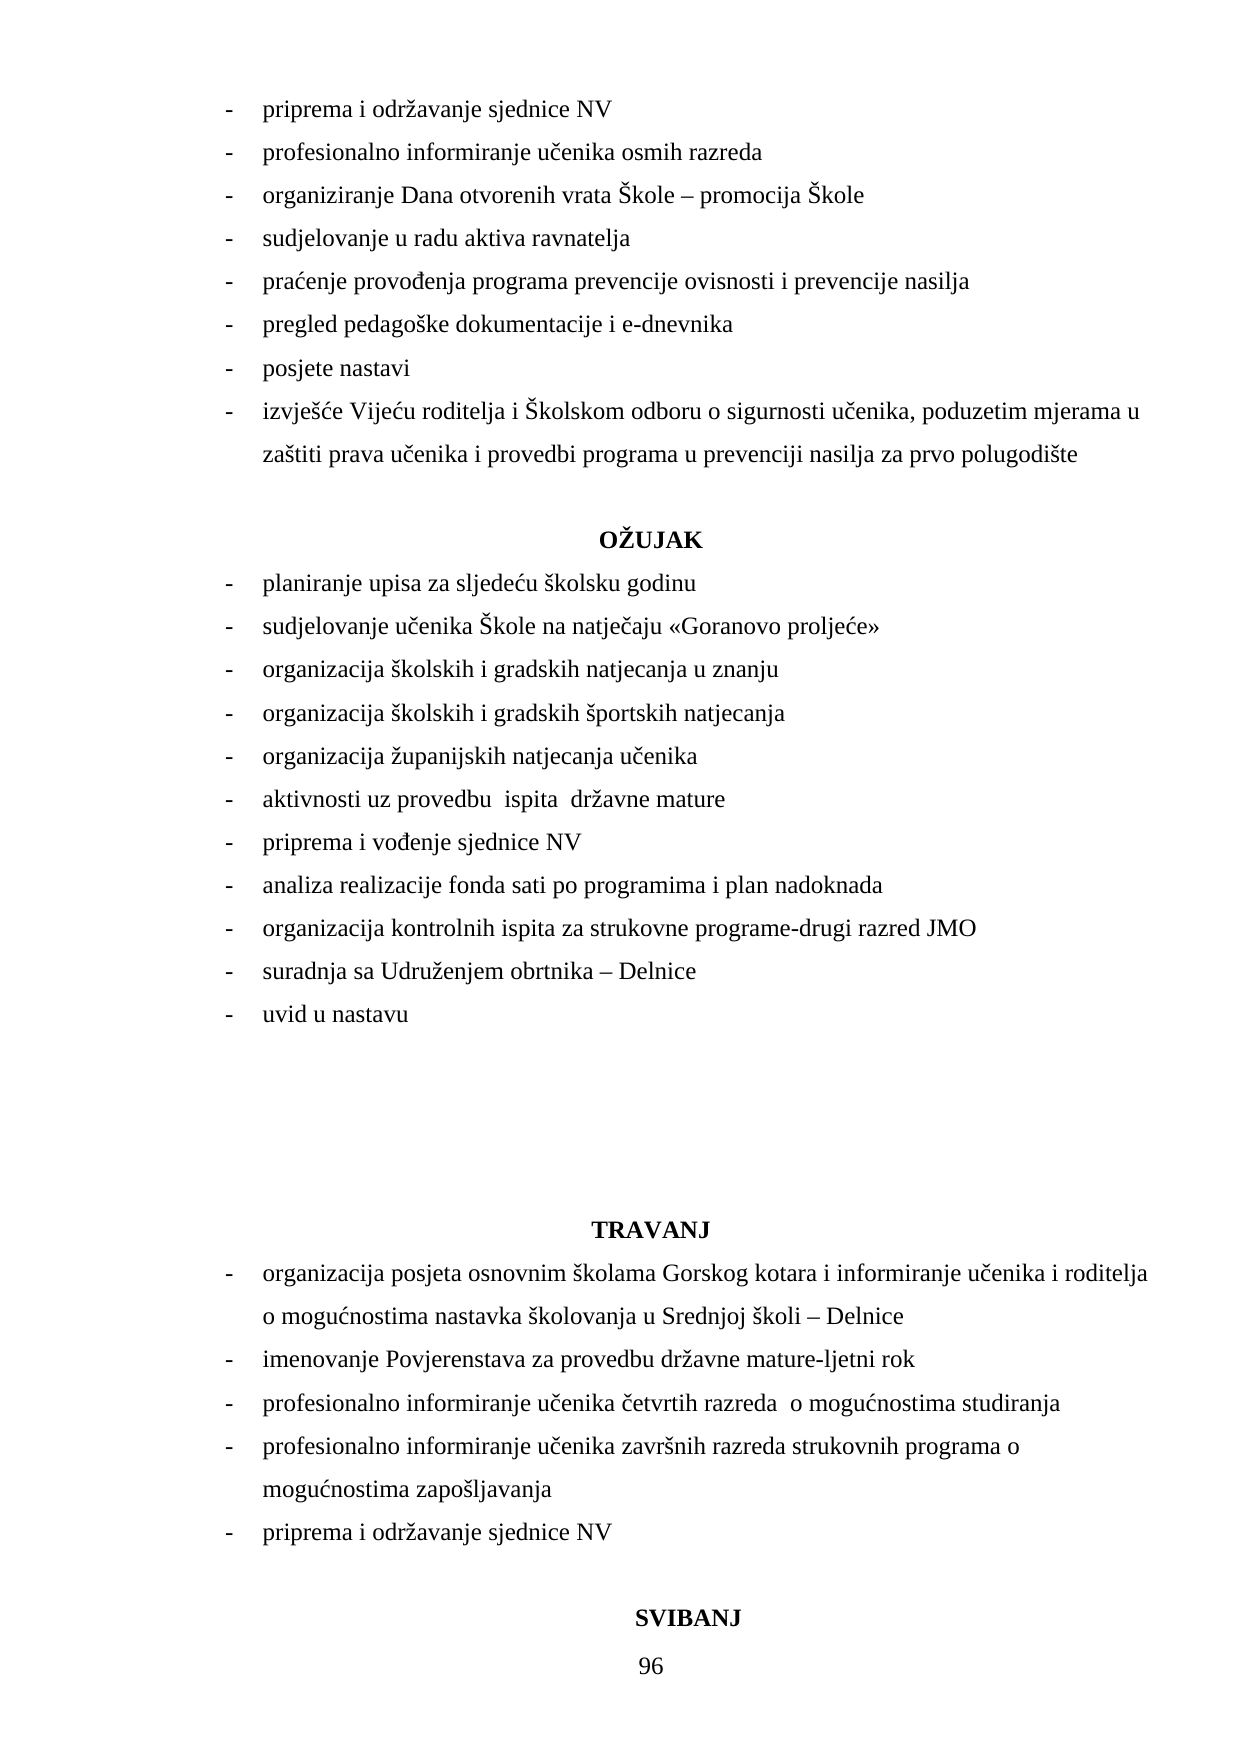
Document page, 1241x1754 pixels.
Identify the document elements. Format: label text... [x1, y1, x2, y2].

list sudjelovanje učenika Škole na natječaju «Goranovo proljeće» [225, 611, 1152, 640]
list aktivnosti uz provedbu ispita državne mature [225, 784, 1152, 813]
list analiza realizacije fonda sati po programima i plan nadoknada [225, 870, 1152, 899]
list organizacija kontrolnih ispita za strukovne programe-drugi razred JMO [225, 913, 1152, 942]
list izvješće Vijeću roditelja i Školskom odboru o sigurnosti učenika, poduzetim mjerama u zaštiti prava učenika i provedbi programa u prevenciji nasilja za prvo polugodište [225, 396, 1152, 468]
list profesionalno informiranje učenika osmih razreda [225, 137, 1152, 166]
list priprema i vođenje sjednice NV [225, 827, 1152, 856]
list organizacija posjeta osnovnim školama Gorskog kotara i informiranje učenika i roditelja o mogućnostima nastavka školovanja u Srednjoj školi – Delnice [225, 1258, 1152, 1330]
list posjete nastavi [225, 353, 1152, 381]
list planiranje upisa za sljedeću školsku godinu [225, 568, 1152, 597]
list suradnja sa Udruženjem obrtnika – Delnice [225, 956, 1152, 985]
list priprema i održavanje sjednice NV [225, 1517, 1152, 1546]
text OŽUJAK [150, 525, 1152, 554]
list profesionalno informiranje učenika četvrtih razreda o mogućnostima studiranja [225, 1388, 1152, 1416]
text SVIBANJ [225, 1603, 1152, 1632]
list sudjelovanje u radu aktiva ravnatelja [225, 223, 1152, 252]
list organiziranje Dana otvorenih vrata Škole – promocija Škole [225, 180, 1152, 209]
list uvid u nastavu [225, 999, 1152, 1028]
list priprema i održavanje sjednice NV [225, 94, 1152, 123]
list organizacija županijskih natjecanja učenika [225, 741, 1152, 769]
list organizacija školskih i gradskih natjecanja u znanju [225, 654, 1152, 683]
text TRAVANJ [150, 1215, 1152, 1244]
list pregled pedagoške dokumentacije i e-dnevnika [225, 309, 1152, 338]
list praćenje provođenja programa prevencije ovisnosti i prevencije nasilja [225, 266, 1152, 295]
list profesionalno informiranje učenika završnih razreda strukovnih programa o mogućnostima zapošljavanja [225, 1431, 1152, 1503]
list organizacija školskih i gradskih športskih natjecanja [225, 698, 1152, 726]
list imenovanje Povjerenstava za provedbu državne mature-ljetni rok [225, 1344, 1152, 1373]
